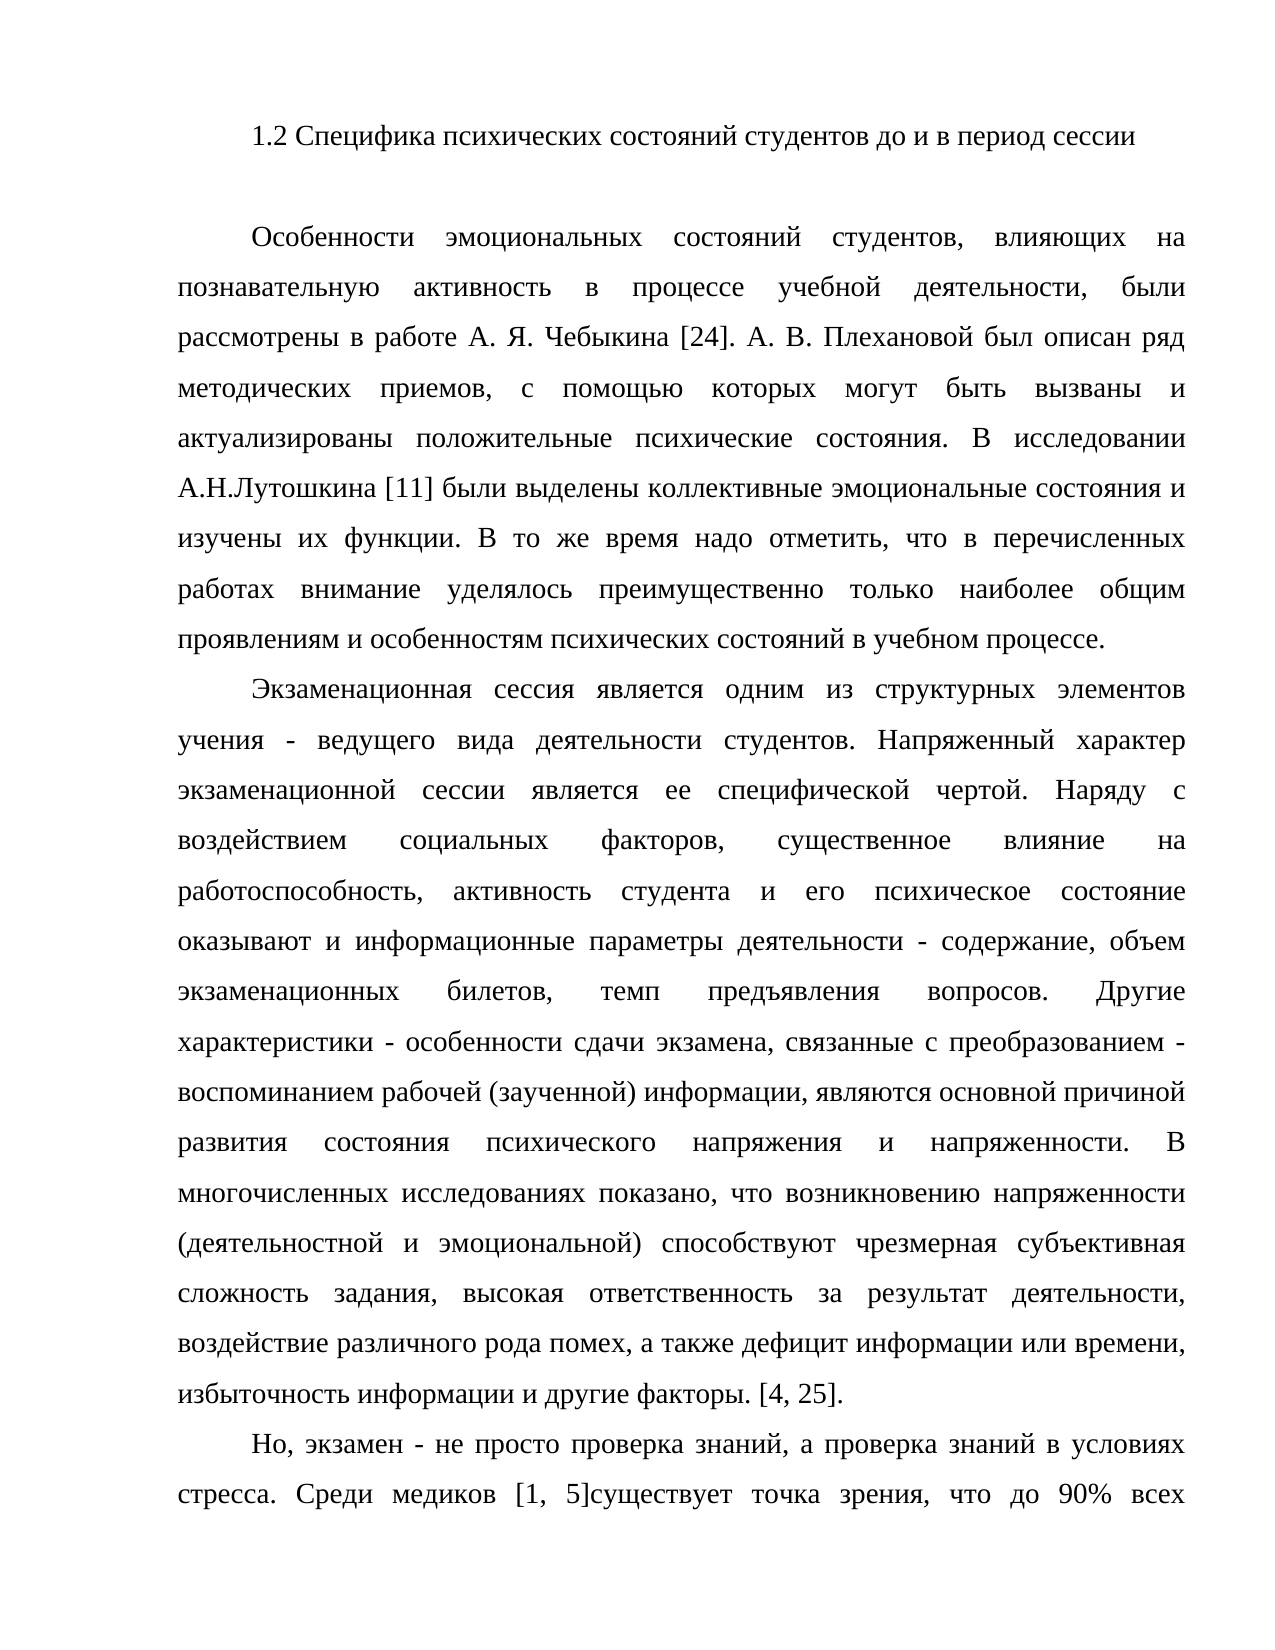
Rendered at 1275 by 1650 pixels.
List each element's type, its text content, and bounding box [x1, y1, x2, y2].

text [177, 1426, 1186, 1510]
text Особенности эмоциональных состояний студентов, влияющих на познавательную активность в процессе учебной деятельности, были рассмотрены в работе А. Я. Чебыкина [24]. А. В. Плехановой был описан ряд методических приемов, с помощью которых могут быть вызваны и актуализированы положительные психические состояния. В исследовании А.Н.Лутошкина [11] были выделены коллективные эмоциональные состояния и изучены их функции. В то же время надо отметить, что в перечисленных работах внимание уделялось преимущественно только наиболее общим проявлениям и особенностям психических состояний в учебном процессе. [177, 219, 1186, 655]
text 1.2 Специфика психических состояний студентов до и в период сессии [177, 118, 1186, 152]
text Экзаменационная сессия является одним из структурных элементов учения - ведущего вида деятельности студентов. Напряженный характер экзаменационной сессии является ее специфической чертой. Наряду с воздействием социальных факторов, существенное влияние на работоспособность, активность студента и его психическое состояние оказывают и информационные параметры деятельности - содержание, объем экзаменационных билетов, темп предъявления вопросов. Другие характеристики - особенности сдачи экзамена, связанные с преобразованием - воспоминанием рабочей (заученной) информации, являются основной причиной развития состояния психического напряжения и напряженности. В многочисленных исследованиях показано, что возникновению напряженности (деятельностной и эмоциональной) способствуют чрезмерная субъективная сложность задания, высокая ответственность за результат деятельности, воздействие различного рода помех, а также дефицит информации или времени, избыточность информации и другие факторы. [4, 25]. [177, 672, 1186, 1409]
